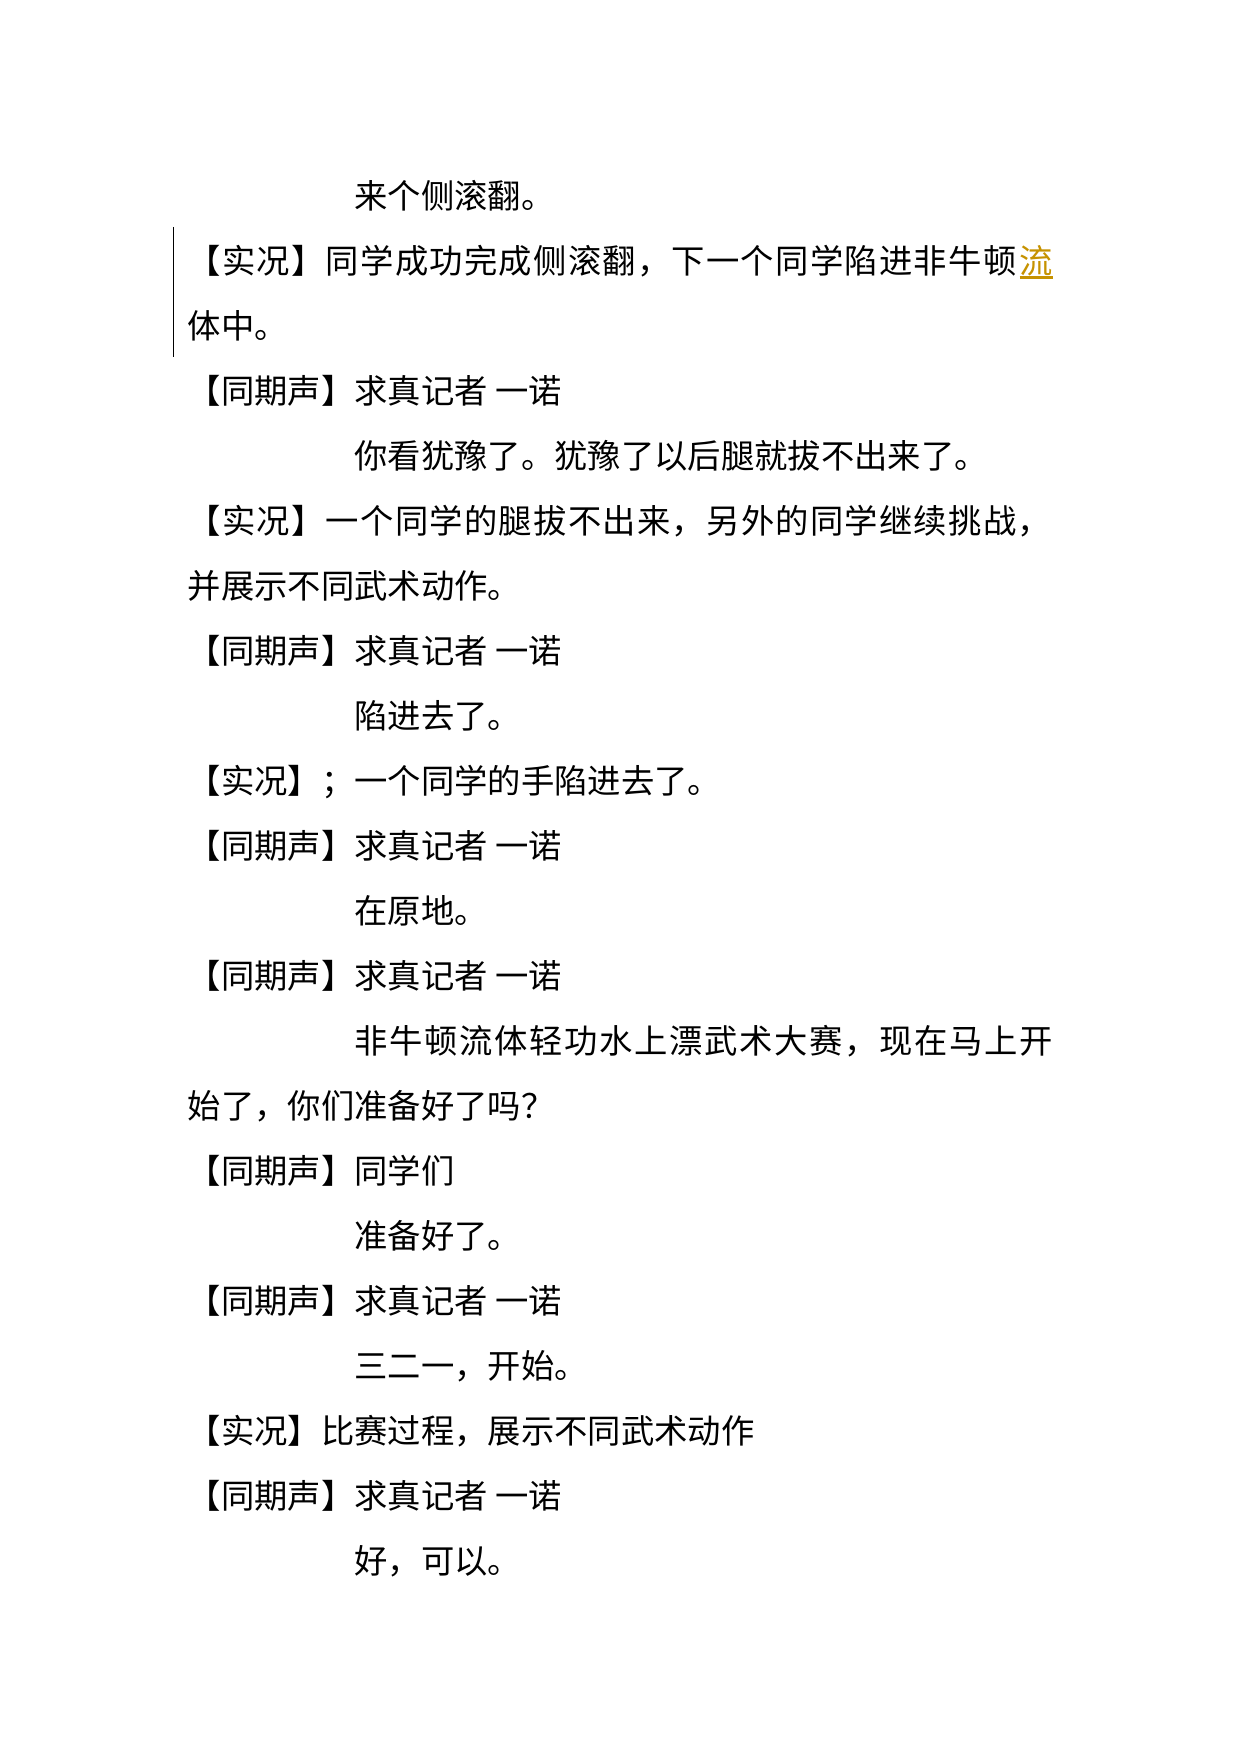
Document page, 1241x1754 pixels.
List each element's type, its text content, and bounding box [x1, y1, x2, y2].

text 三二一，开始。 [187, 1332, 1053, 1397]
text 准备好了。 [187, 1202, 1053, 1267]
text 你看犹豫了。犹豫了以后腿就拔不出来了。 [187, 422, 1053, 487]
text 【同期声】求真记者 一诺 [187, 812, 1053, 877]
text 【实况】同学成功完成侧滚翻，下一个同学陷进非牛顿体中。 [187, 227, 1053, 357]
text 【同期声】求真记者 一诺 [187, 1267, 1053, 1332]
text 来个侧滚翻。 [187, 162, 1053, 227]
text 【同期声】求真记者 一诺 [187, 617, 1053, 682]
text 【实况】一个同学的腿拔不出来，另外的同学继续挑战，并展示不同武术动作。 [187, 487, 1053, 617]
text 【同期声】求真记者 一诺 [187, 1462, 1053, 1527]
text 在原地。 [187, 877, 1053, 942]
text 【同期声】求真记者 一诺 [187, 942, 1053, 1007]
text 【实况】；一个同学的手陷进去了。 [187, 747, 1053, 812]
text 非牛顿流体轻功水上漂武术大赛，现在马上开始了，你们准备好了吗？ [187, 1007, 1053, 1137]
text 【同期声】求真记者 一诺 [187, 357, 1053, 422]
text 陷进去了。 [187, 682, 1053, 747]
text 好，可以。 [187, 1527, 1053, 1592]
text 【同期声】同学们 [187, 1137, 1053, 1202]
text 【实况】比赛过程，展示不同武术动作 [187, 1397, 1053, 1462]
